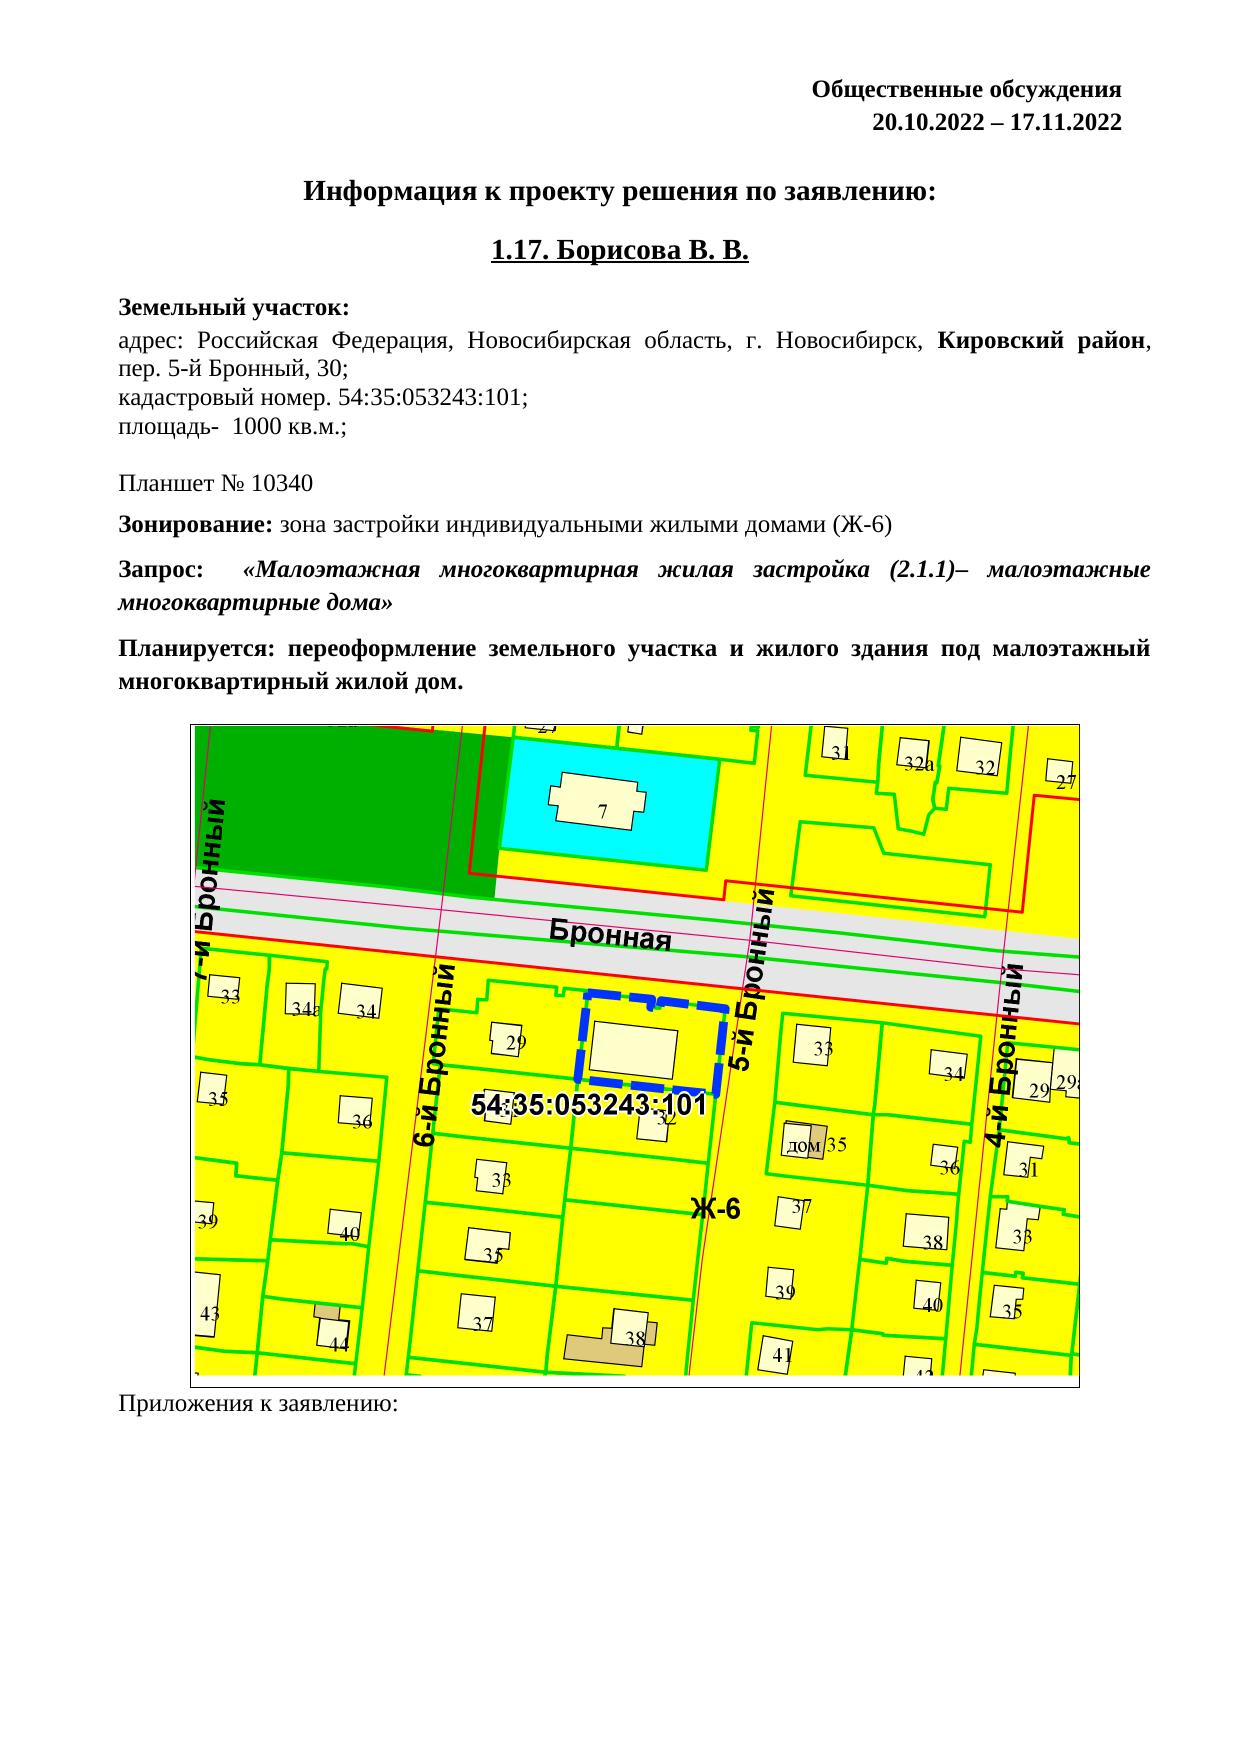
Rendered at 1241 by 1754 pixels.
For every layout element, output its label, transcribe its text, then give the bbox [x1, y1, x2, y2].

table_header [191, 725, 1079, 1387]
text Запрос: «Малоэтажная многоквартирная жилая застройка (2.1.1)– малоэтажные многоквартирные дома» [118, 554, 1152, 616]
text Земельный участок: [118, 292, 1152, 320]
text Планшет № 10340 [118, 468, 1152, 496]
text площадь- 1000 кв.м.; [118, 411, 1152, 440]
text 1.17. Борисова В. В. [118, 232, 1122, 266]
text Планируется: переоформление земельного участка и жилого здания под малоэтажный многоквартирный жилой дом. [118, 633, 1152, 695]
text адрес: Российская Федерация, Новосибирская область, г. Новосибирск, Кировский район, пер. 5-й Бронный, 30; [118, 325, 1152, 382]
picture [194, 725, 1080, 1376]
text Приложения к заявлению: [118, 1388, 1152, 1416]
text Информация к проекту решения по заявлению: [118, 173, 1122, 206]
text Зонирование: зона застройки индивидуальными жилыми домами (Ж-6) [118, 509, 1152, 538]
text кадастровый номер. 54:35:053243:101; [118, 382, 1152, 411]
